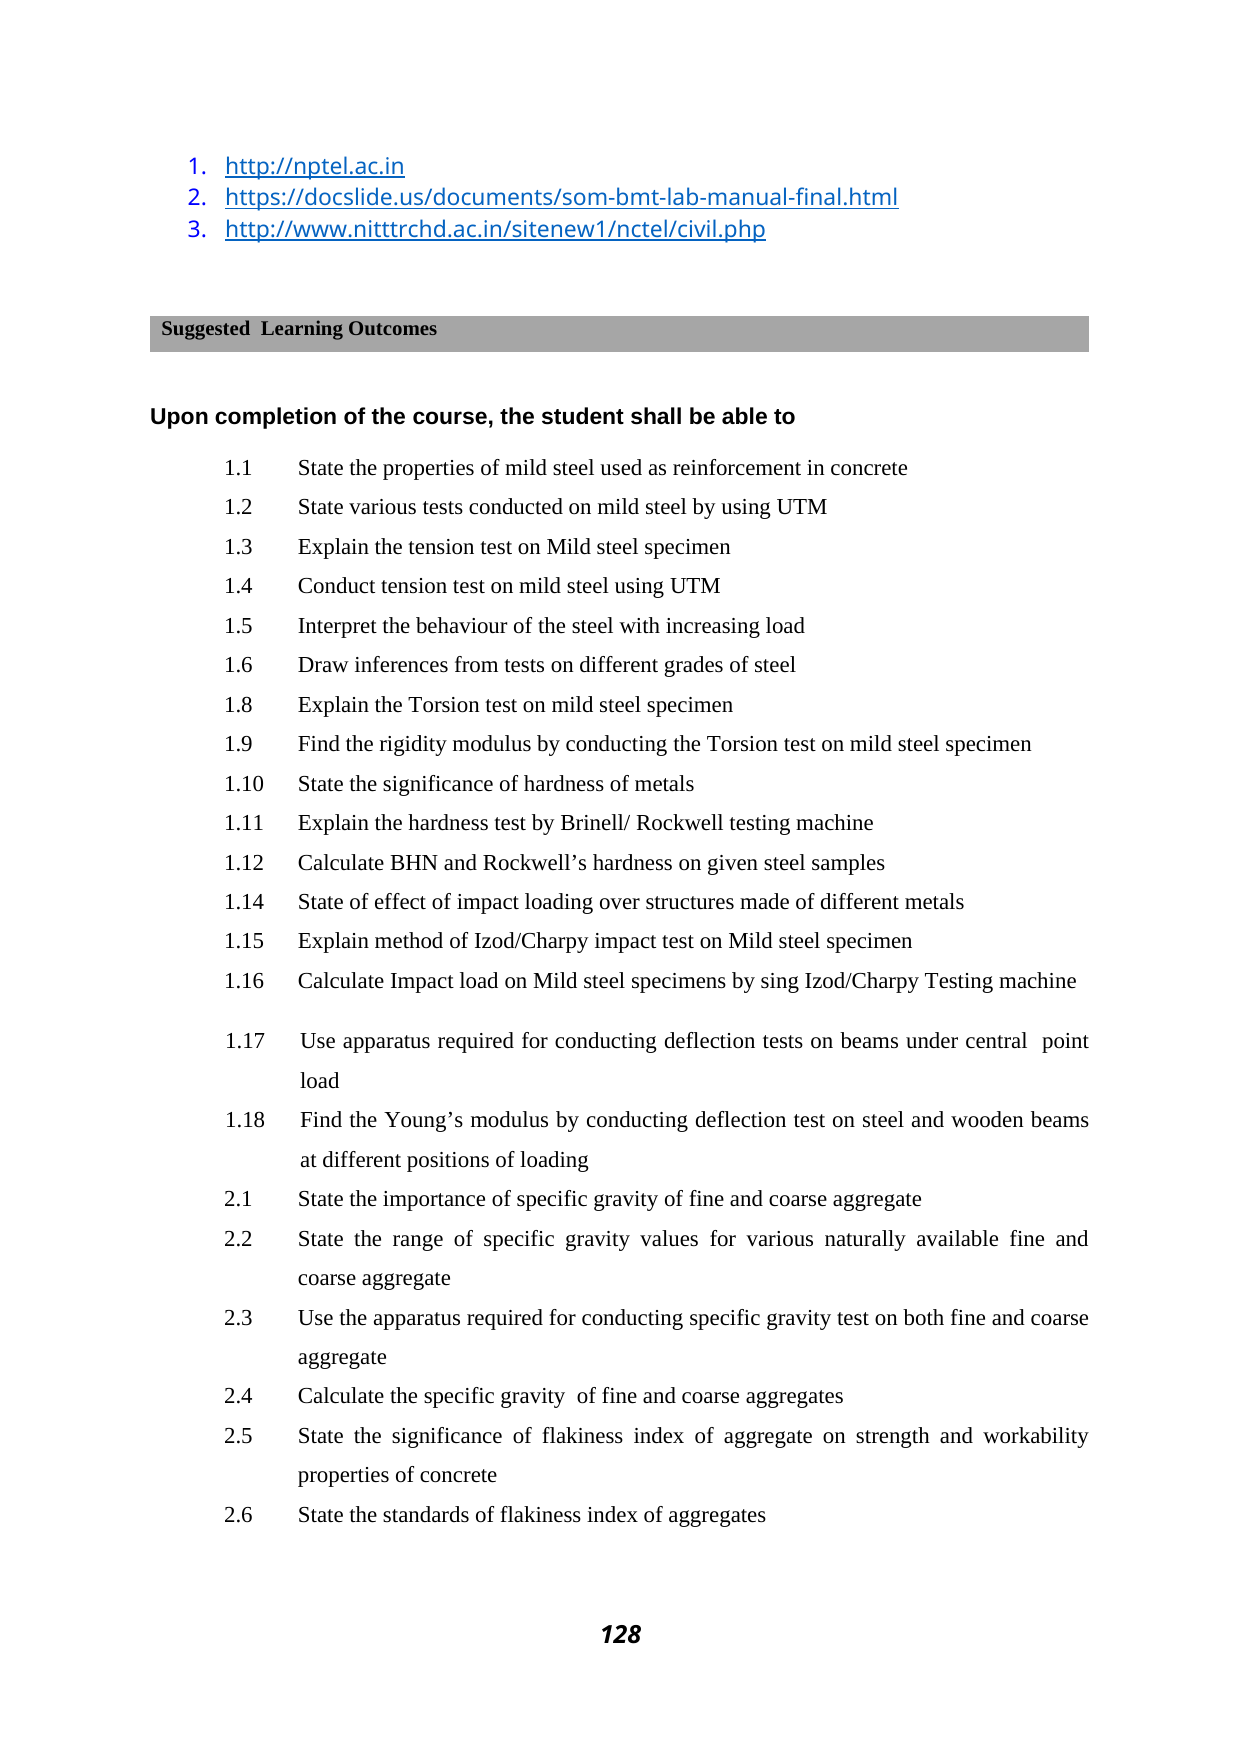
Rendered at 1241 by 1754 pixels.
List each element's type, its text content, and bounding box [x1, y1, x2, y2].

list Draw inferences from tests on different grades of steel [224, 651, 1090, 677]
text Upon completion of the course, the student shall be able to [150, 403, 1090, 429]
list https://docslide.us/documents/som-bmt-lab-manual-final.html [187, 181, 1090, 212]
list State the standards of flakiness index of aggregates [224, 1501, 1090, 1527]
list Interpret the behaviour of the steel with increasing load [224, 612, 1090, 638]
list Find the Young’s modulus by conducting deflection test on steel and wooden beams at different positions of loading [225, 1106, 1090, 1172]
list State of effect of impact loading over structures made of different metals [224, 888, 1090, 914]
list http://www.nitttrchd.ac.in/sitenew1/nctel/civil.php [187, 212, 1090, 244]
list Calculate Impact load on Mild steel specimens by sing Izod/Charpy Testing machine [224, 967, 1090, 993]
list Use apparatus required for conducting deflection tests on beams under central point load [225, 1027, 1090, 1093]
list State various tests conducted on mild steel by using UTM [224, 493, 1090, 519]
list State the significance of flakiness index of aggregate on strength and workability properties of concrete [224, 1422, 1090, 1488]
list Explain the hardness test by Brinell/ Rockwell testing machine [224, 809, 1090, 835]
list http://nptel.ac.in [187, 150, 1090, 181]
list Conduct tension test on mild steel using UTM [224, 572, 1090, 598]
list Explain the tension test on Mild steel specimen [224, 533, 1090, 559]
list State the importance of specific gravity of fine and coarse aggregate [224, 1185, 1090, 1212]
list Explain method of Izod/Charpy impact test on Mild steel specimen [224, 927, 1090, 954]
list State the properties of mild steel used as reinforcement in concrete [224, 454, 1090, 480]
list Calculate BHN and Rockwell’s hardness on given steel samples [224, 848, 1090, 875]
list State the range of specific gravity values for various naturally available fine and coarse aggregate [224, 1225, 1090, 1291]
list Find the rigidity modulus by conducting the Torsion test on mild steel specimen [224, 730, 1090, 756]
list Explain the Torsion test on mild steel specimen [224, 691, 1090, 717]
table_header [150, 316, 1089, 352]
list Use the apparatus required for conducting specific gravity test on both fine and coarse aggregate [224, 1304, 1090, 1369]
list Calculate the specific gravity of fine and coarse aggregates [224, 1383, 1090, 1409]
list State the significance of hardness of metals [224, 769, 1090, 796]
